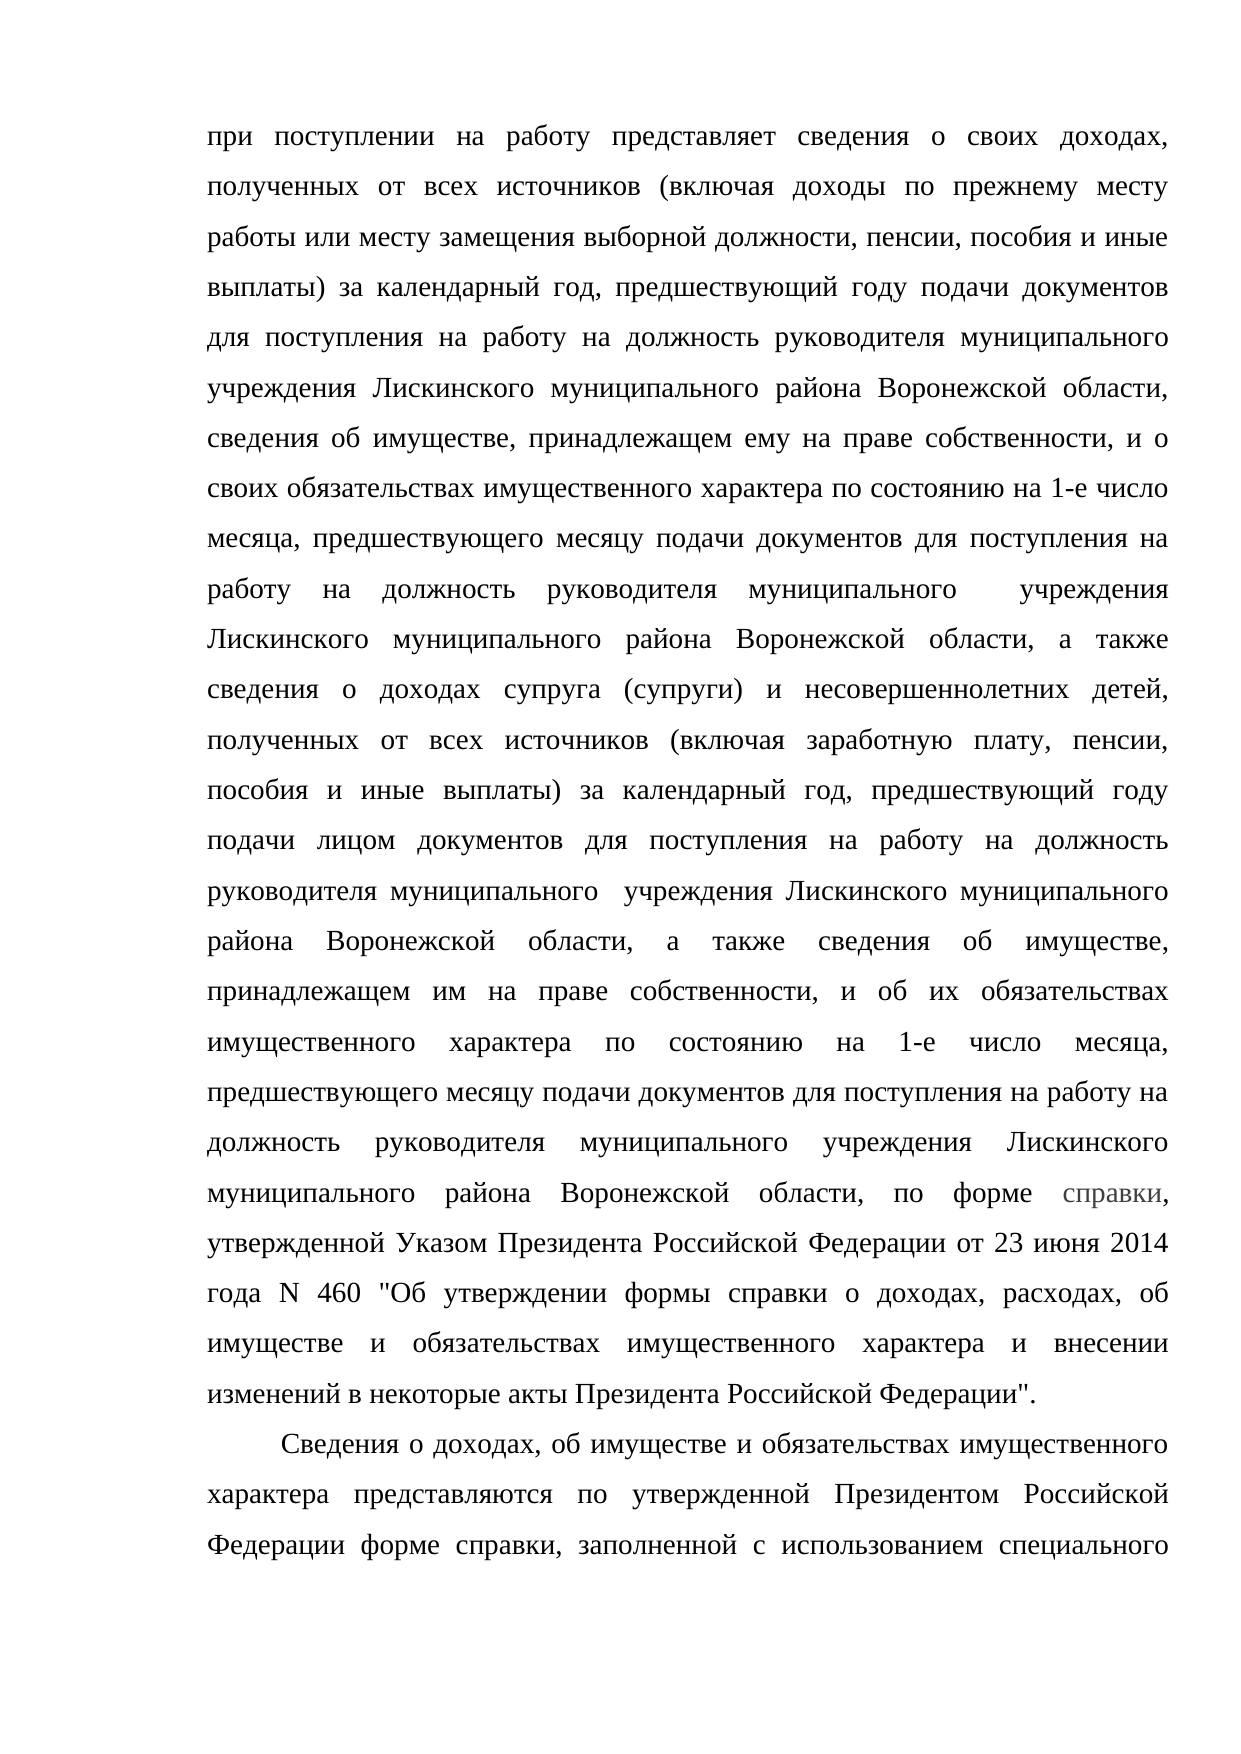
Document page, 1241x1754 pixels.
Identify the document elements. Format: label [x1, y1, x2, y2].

text [207, 118, 1169, 1409]
text [207, 1426, 1169, 1560]
